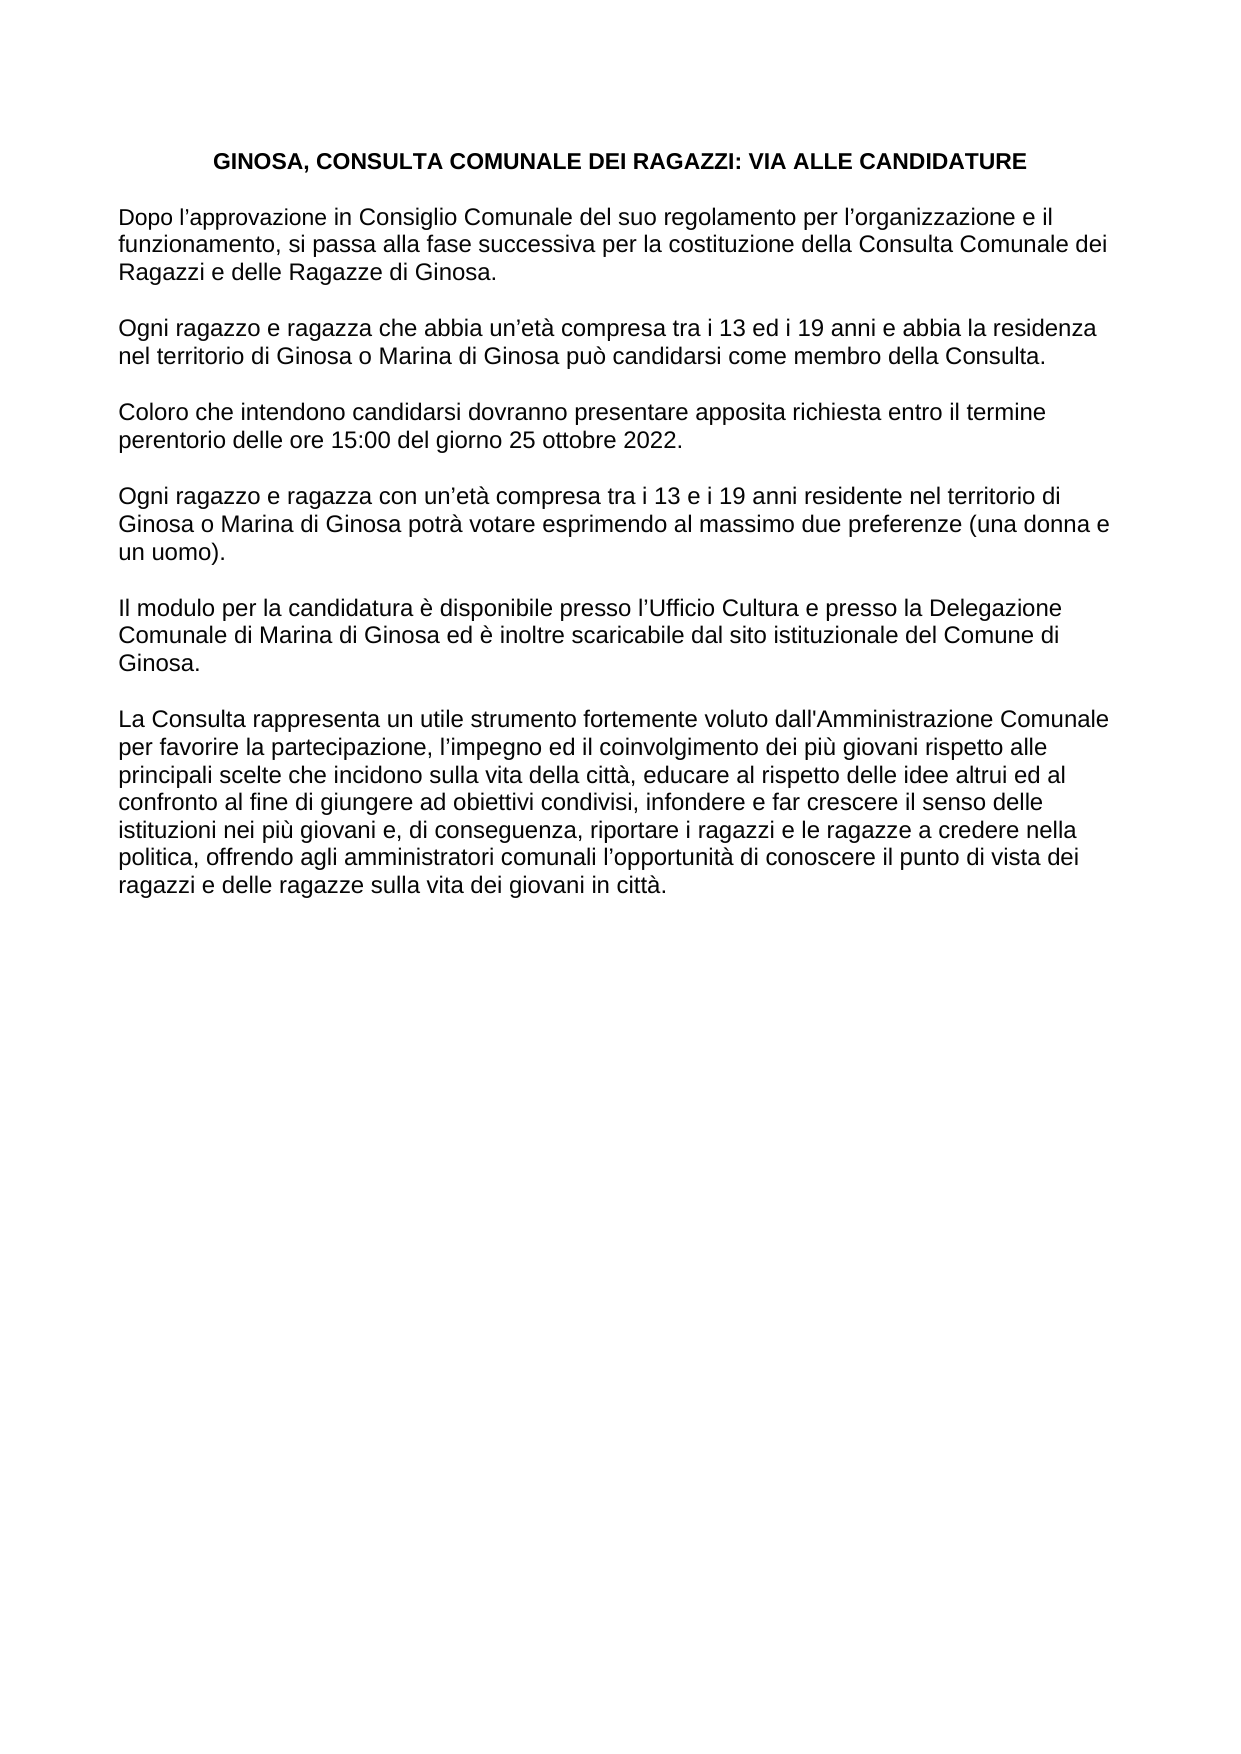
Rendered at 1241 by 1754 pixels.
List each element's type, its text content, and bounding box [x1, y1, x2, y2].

text Ogni ragazzo e ragazza che abbia un’età compresa tra i 13 ed i 19 anni e abbia la residenza nel territorio di Ginosa o Marina di Ginosa può candidarsi come membro della Consulta. [118, 314, 1122, 369]
text La Consulta rappresenta un utile strumento fortemente voluto dall'Amministrazione Comunale per favorire la partecipazione, l’impegno ed il coinvolgimento dei più giovani rispetto alle principali scelte che incidono sulla vita della città, educare al rispetto delle idee altrui ed al confronto al fine di giungere ad obiettivi condivisi, infondere e far crescere il senso delle istituzioni nei più giovani e, di conseguenza, riportare i ragazzi e le ragazze a credere nella politica, offrendo agli amministratori comunali l’opportunità di conoscere il punto di vista dei ragazzi e delle ragazze sulla vita dei giovani in città. [118, 705, 1122, 898]
text Ogni ragazzo e ragazza con un’età compresa tra i 13 e i 19 anni residente nel territorio di Ginosa o Marina di Ginosa potrà votare esprimendo al massimo due preferenze (una donna e un uomo). [118, 482, 1122, 565]
text Dopo l’approvazione in Consiglio Comunale del suo regolamento per l’organizzazione e il funzionamento, si passa alla fase successiva per la costituzione della Consulta Comunale dei Ragazzi e delle Ragazze di Ginosa. [118, 203, 1122, 286]
text GINOSA, CONSULTA COMUNALE DEI RAGAZZI: VIA ALLE CANDIDATURE [118, 148, 1122, 174]
text Coloro che intendono candidarsi dovranno presentare apposita richiesta entro il termine perentorio delle ore 15:00 del giorno 25 ottobre 2022. [118, 398, 1122, 453]
text Il modulo per la candidatura è disponibile presso l’Ufficio Cultura e presso la Delegazione Comunale di Marina di Ginosa ed è inoltre scaricabile dal sito istituzionale del Comune di Ginosa. [118, 594, 1122, 677]
